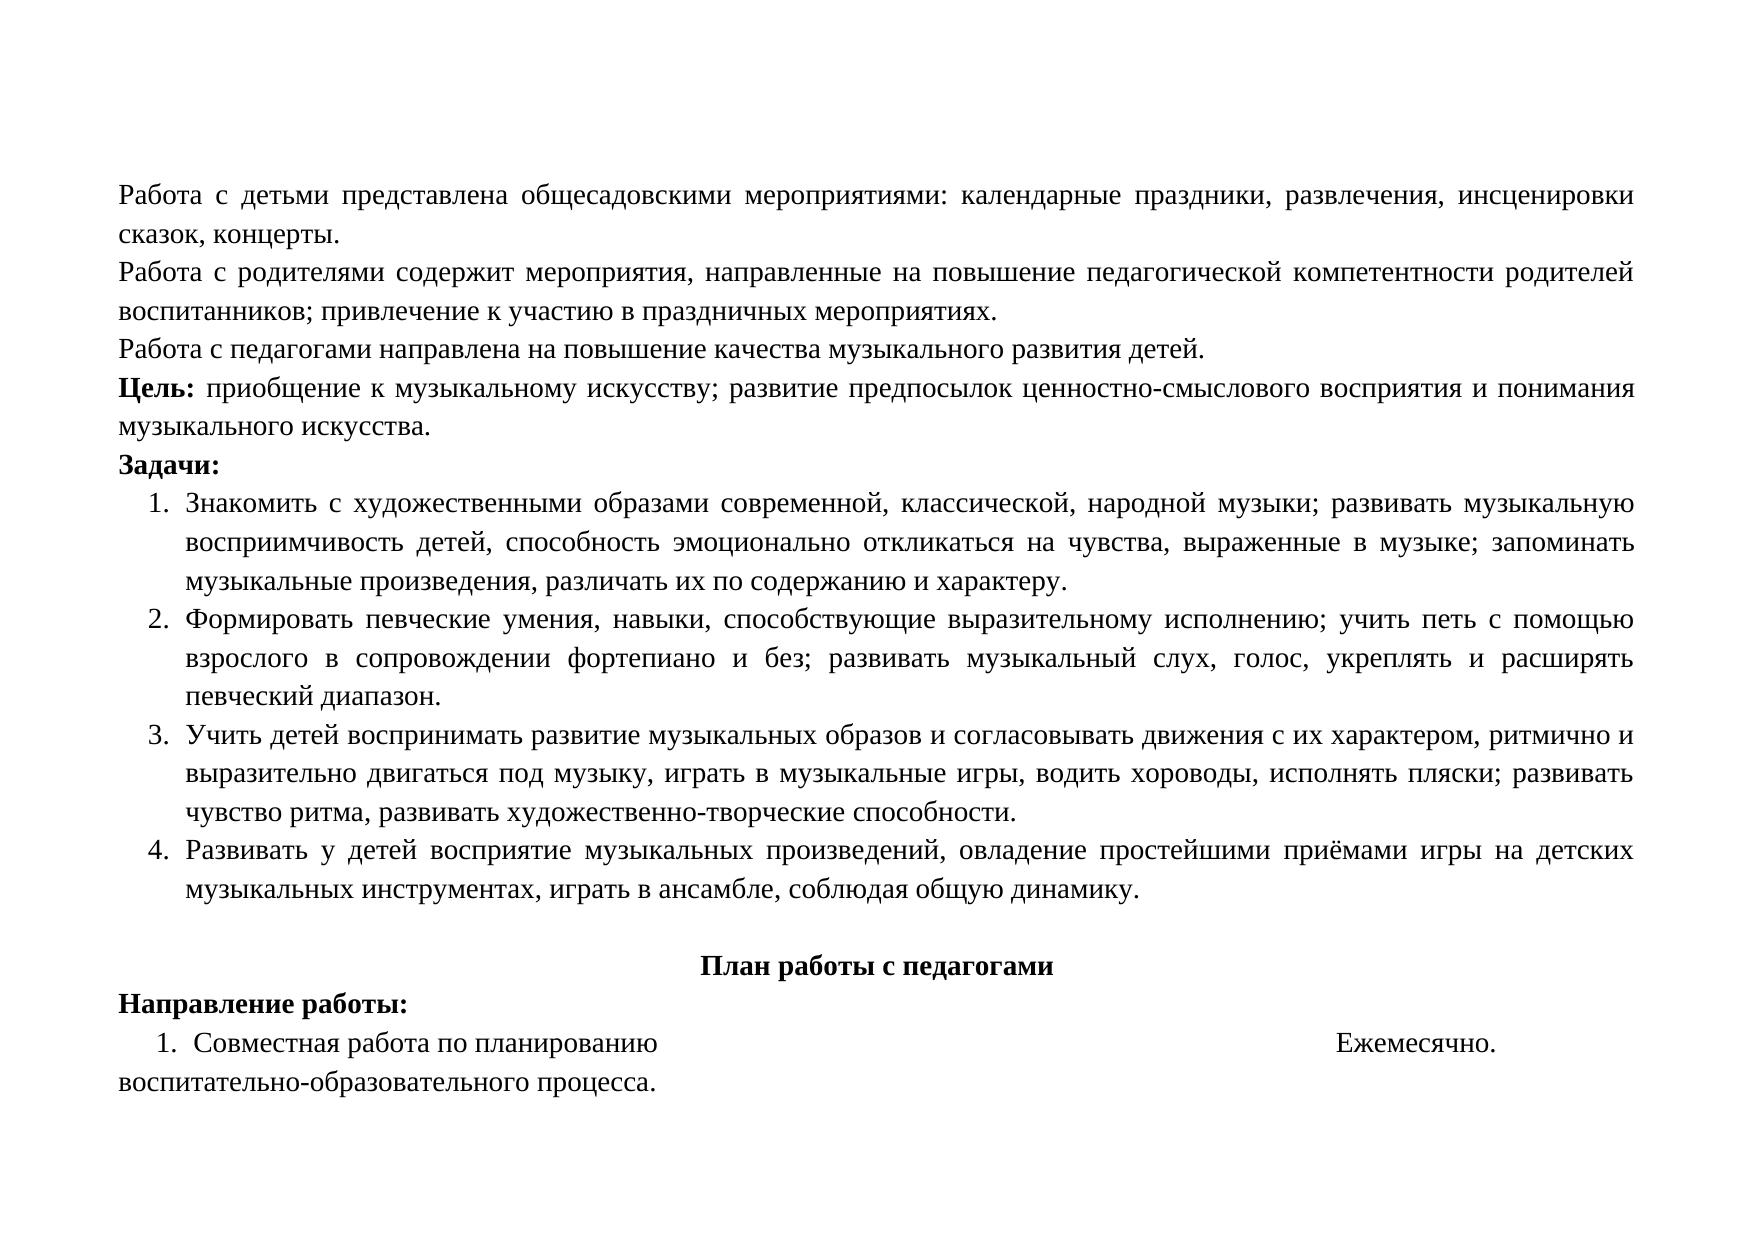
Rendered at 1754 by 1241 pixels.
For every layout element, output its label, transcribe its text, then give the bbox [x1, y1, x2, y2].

text воспитательно-образовательного процесса. [118, 1064, 1636, 1097]
text Направление работы: [118, 987, 1636, 1020]
list Учить детей воспринимать развитие музыкальных образов и согласовывать движения с их характером, ритмично и выразительно двигаться под музыку, играть в музыкальные игры, водить хороводы, исполнять пляски; развивать чувство ритма, развивать художественно-творческие способности. [148, 717, 1636, 827]
list Развивать у детей восприятие музыкальных произведений, овладение простейшими приёмами игры на детских музыкальных инструментах, играть в ансамбле, соблюдая общую динамику. [148, 832, 1636, 904]
list Совместная работа по планированию Ежемесячно. [156, 1025, 1636, 1059]
text Задачи: [118, 447, 1636, 481]
text Цель: приобщение к музыкальному искусству; развитие предпосылок ценностно-смыслового восприятия и понимания музыкального искусства. [118, 370, 1636, 442]
text Работа с родителями содержит мероприятия, направленные на повышение педагогической компетентности родителей воспитанников; привлечение к участию в праздничных мероприятиях. [118, 254, 1636, 326]
text Работа с детьми представлена общесадовскими мероприятиями: календарные праздники, развлечения, инсценировки сказок, концерты. [118, 177, 1636, 249]
list Знакомить с художественными образами современной, классической, народной музыки; развивать музыкальную восприимчивость детей, способность эмоционально откликаться на чувства, выраженные в музыке; запоминать музыкальные произведения, различать их по содержанию и характеру. [148, 486, 1636, 596]
text План работы с педагогами [118, 948, 1636, 982]
list Формировать певческие умения, навыки, способствующие выразительному исполнению; учить петь с помощью взрослого в сопровождении фортепиано и без; развивать музыкальный слух, голос, укреплять и расширять певческий диапазон. [148, 601, 1636, 712]
text Работа с педагогами направлена на повышение качества музыкального развития детей. [118, 331, 1636, 365]
